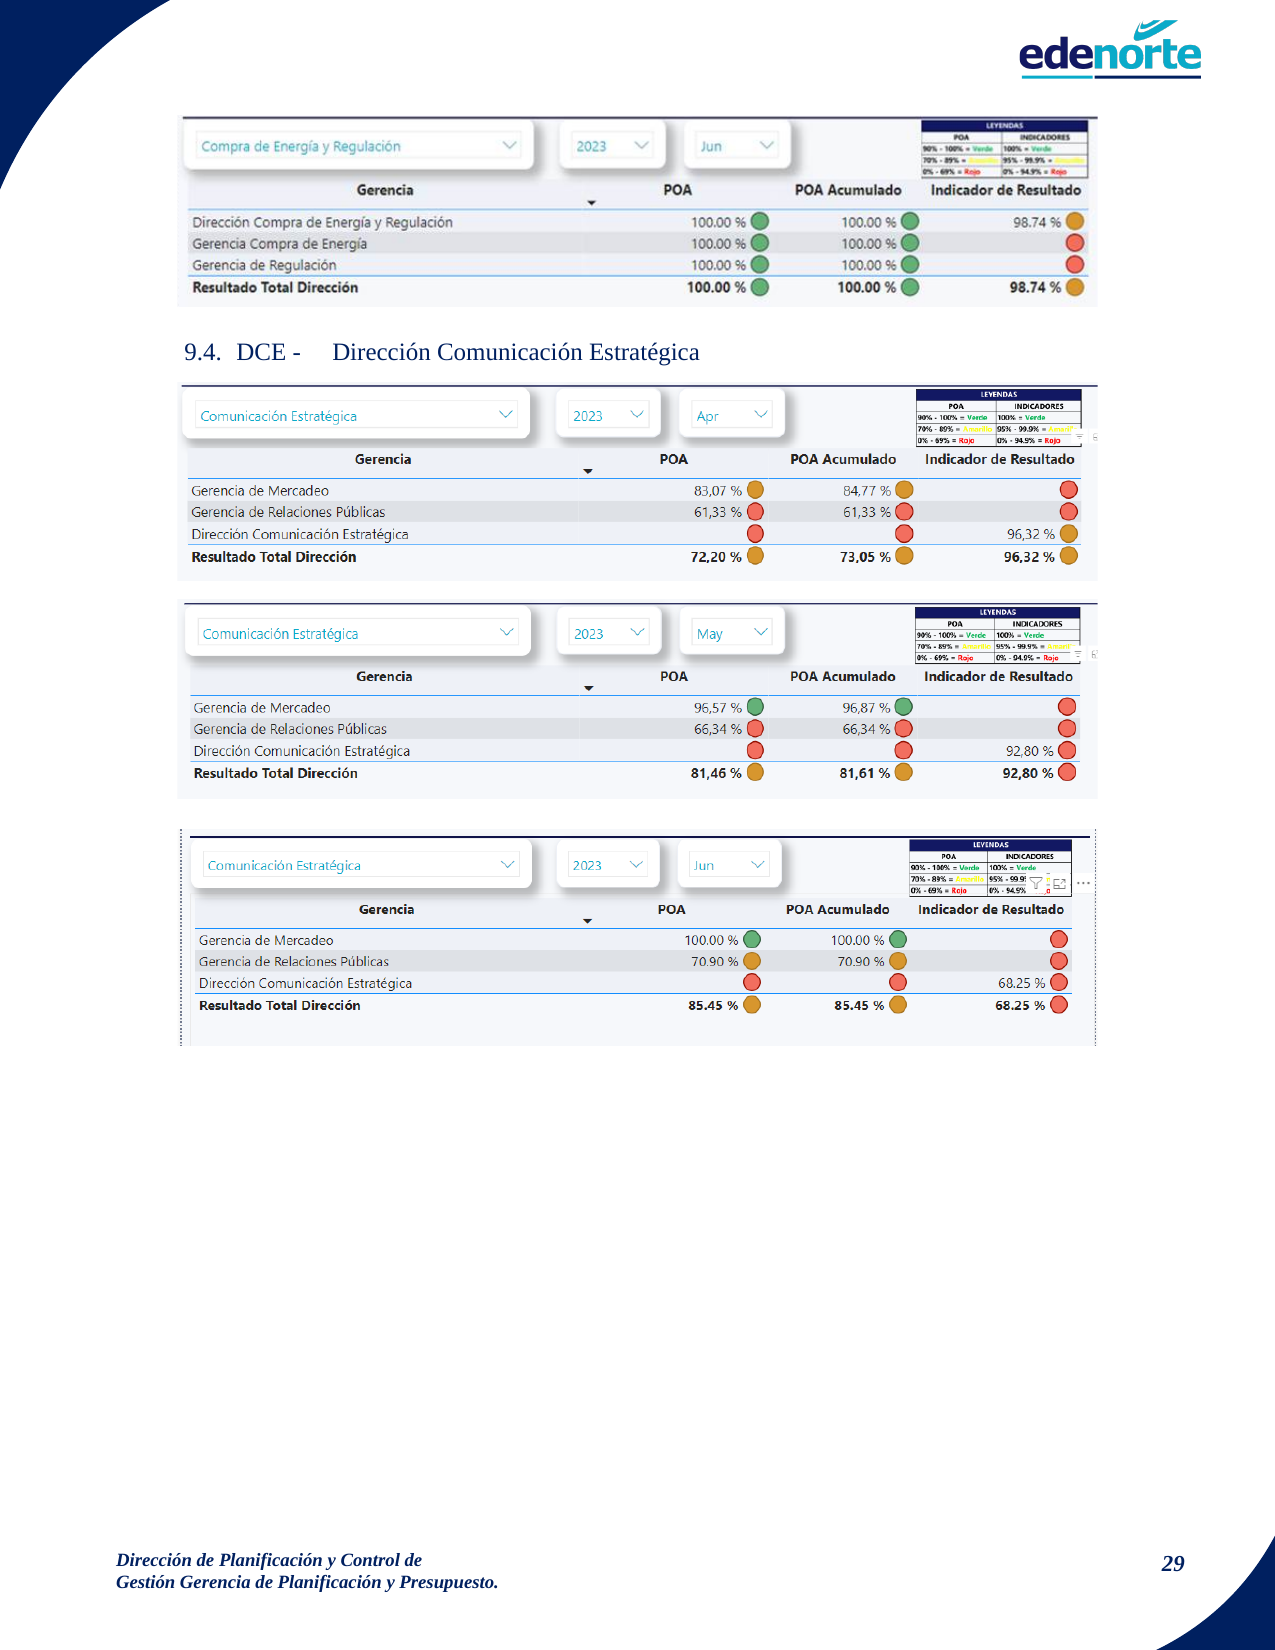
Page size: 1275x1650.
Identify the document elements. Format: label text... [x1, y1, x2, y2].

picture [177, 599, 1098, 799]
picture [177, 115, 1098, 307]
picture [177, 829, 1098, 1046]
picture [177, 382, 1098, 581]
subtitle DCE - Dirección Comunicación Estratégica [184, 337, 1098, 366]
picture [1019, 20, 1201, 69]
